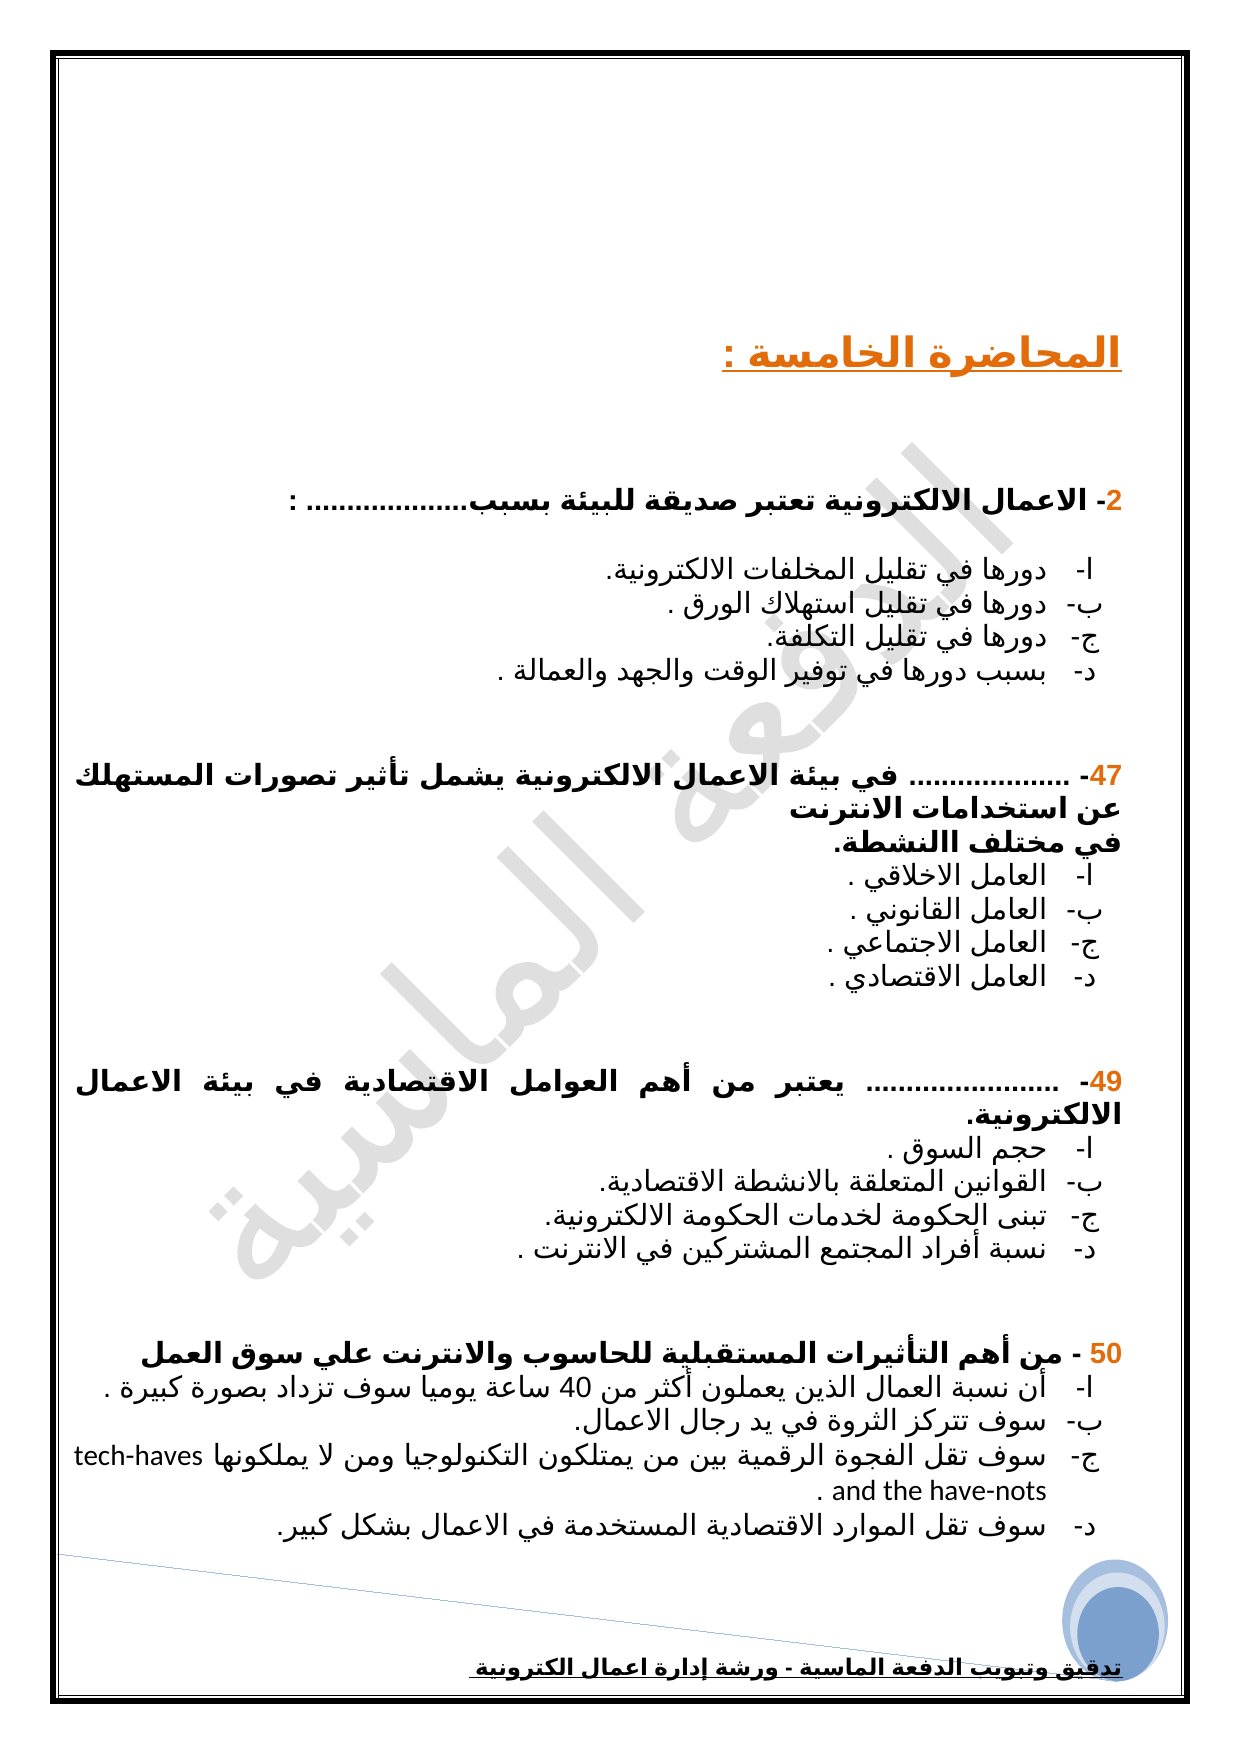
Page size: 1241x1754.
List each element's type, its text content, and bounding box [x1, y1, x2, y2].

list تبنى الحكومة لخدمات الحكومة الالكترونية. [74, 1198, 1085, 1231]
list دورها في تقليل التكلفة. [74, 619, 1085, 653]
list دورها في تقليل استهلاك الورق . [74, 586, 1085, 619]
list العامل الاخلاقي . [74, 858, 1085, 892]
list العامل الاجتماعي . [74, 925, 1085, 959]
text في مختلف االنشطة. [74, 824, 1122, 858]
list سوف تقل الفجوة الرقمية بين من يمتلكون التكنولوجيا ومن لا يملكونها tech-haves and the have-nots . [74, 1437, 1085, 1508]
list القوانين المتعلقة بالانشطة الاقتصادية. [74, 1164, 1085, 1198]
text 49- ........................ يعتبر من أهم العوامل الاقتصادية في بيئة الاعمال الالكترونية. [74, 1063, 1122, 1131]
text 2- الاعمال الالكترونية تعتبر صديقة للبيئة بسبب.................... : [74, 483, 1122, 516]
list حجم السوق . [74, 1131, 1085, 1164]
list العامل الاقتصادي . [74, 959, 1085, 992]
list بسبب دورها في توفير الوقت والجهد والعمالة . [74, 653, 1085, 686]
text 47- .................... في بيئة الاعمال الالكترونية يشمل تأثير تصورات المستهلك عن استخدامات الانترنت [74, 757, 1122, 824]
text 50 - من أهم التأثيرات المستقبلية للحاسوب والانترنت علي سوق العمل [74, 1336, 1122, 1369]
text المحاضرة الخامسة : [74, 328, 1122, 376]
list دورها في تقليل المخلفات الالكترونية. [74, 552, 1085, 586]
list العامل القانوني . [74, 892, 1085, 925]
list سوف تتركز الثروة في يد رجال الاعمال. [74, 1403, 1085, 1437]
list سوف تقل الموارد الاقتصادية المستخدمة في الاعمال بشكل كبير. [74, 1508, 1085, 1541]
list نسبة أفراد المجتمع المشتركين في الانترنت . [74, 1231, 1085, 1265]
list أن نسبة العمال الذين يعملون أكثر من 40 ساعة يوميا سوف تزداد بصورة كبيرة . [74, 1369, 1085, 1403]
